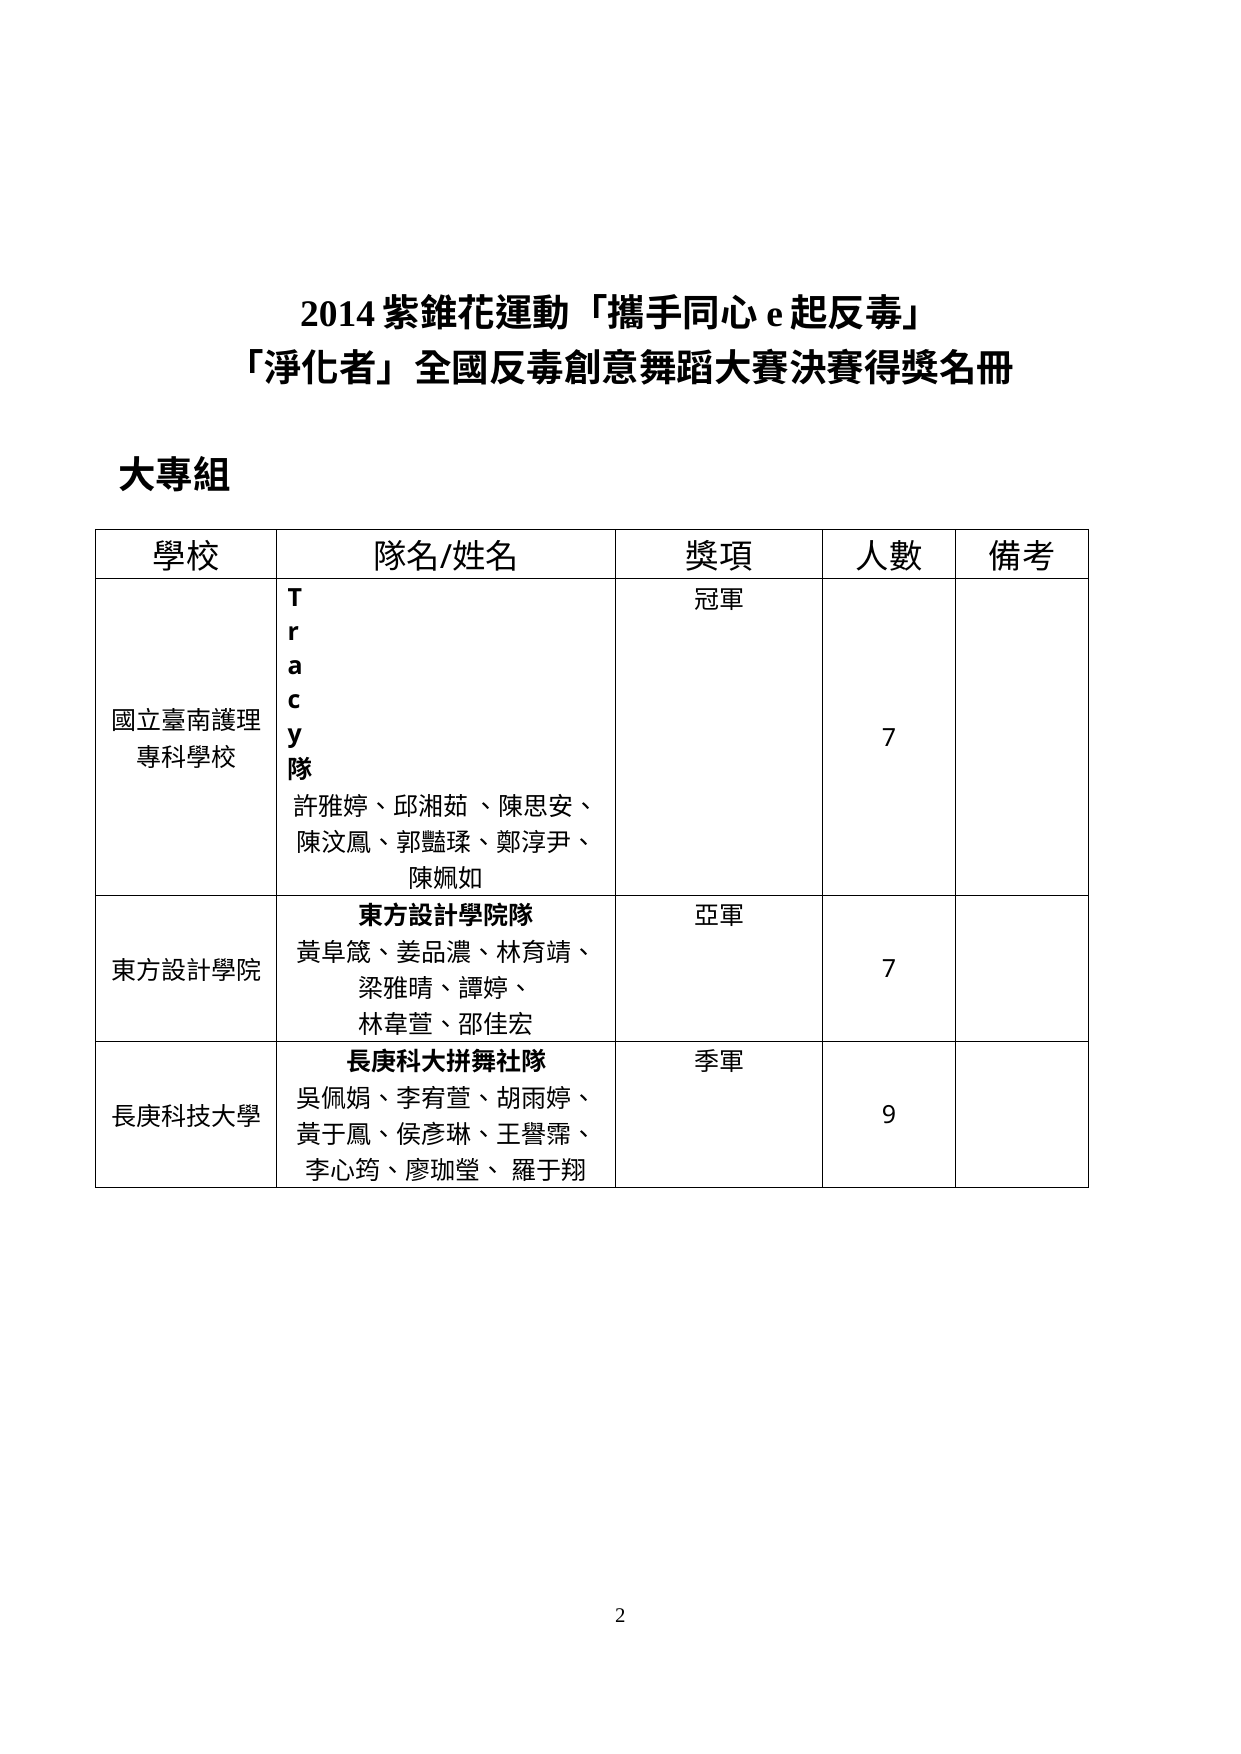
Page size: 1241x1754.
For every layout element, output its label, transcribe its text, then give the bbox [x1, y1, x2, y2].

table_cell 長庚科大拼舞社隊 吳佩娟、李宥萱、胡雨婷、黃于鳳、侯彥琳、王譽霈、李心筠、廖珈瑩、 羅于翔 [277, 1042, 615, 1187]
table_header 獎項 [616, 530, 822, 578]
table_cell 長庚科技大學 [96, 1042, 276, 1187]
text 大專組 [118, 445, 1122, 500]
table_cell 東方設計學院 [96, 896, 276, 1041]
table_cell [956, 1042, 1088, 1187]
table_cell [956, 579, 1088, 895]
table_cell 季軍 [616, 1042, 822, 1187]
table_cell 東方設計學院隊 黃阜箴、姜品濃、林育靖、梁雅晴、譚婷、 林韋萱、邵佳宏 [277, 896, 615, 1041]
table_cell 亞軍 [616, 896, 822, 1041]
table_header 備考 [956, 530, 1088, 578]
table_header 學校 [96, 530, 276, 578]
text 「淨化者」全國反毒創意舞蹈大賽決賽得獎名冊 [118, 337, 1122, 392]
table_header 人數 [823, 530, 955, 578]
table_cell 7 [823, 896, 955, 1041]
table_cell Tracy隊 許雅婷、邱湘茹 、陳思安、陳汶鳳、郭豔瑈、鄭淳尹、陳姵如 [277, 579, 615, 895]
table_cell 7 [823, 579, 955, 895]
table_header 隊名/姓名 [277, 530, 615, 578]
table_cell 9 [823, 1042, 955, 1187]
table_cell [956, 896, 1088, 1041]
text 2014紫錐花運動「攜手同心 e起反毒」 [118, 283, 1122, 337]
table_cell 國立臺南護理專科學校 [96, 579, 276, 895]
table_cell 冠軍 [616, 579, 822, 895]
